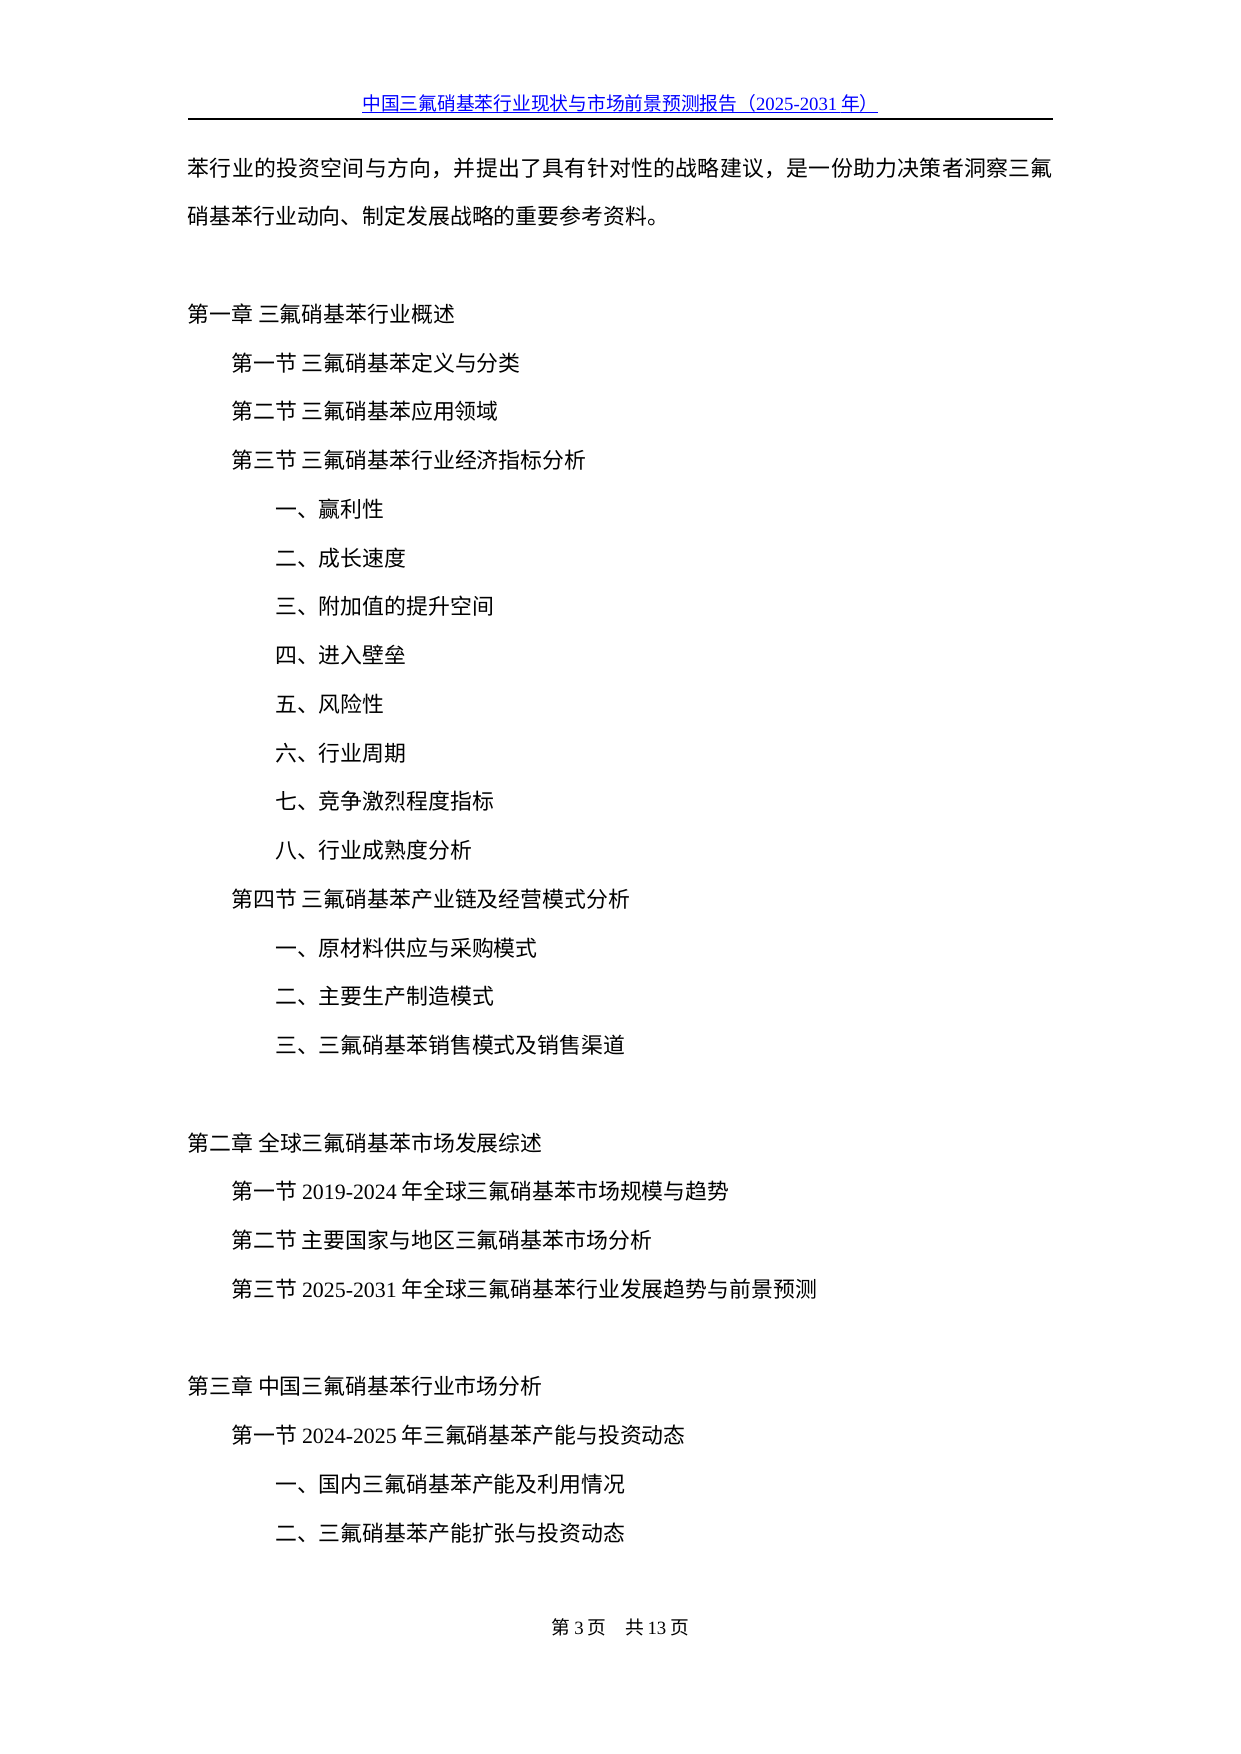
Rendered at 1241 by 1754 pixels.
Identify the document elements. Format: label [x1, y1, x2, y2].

text [187, 150, 1053, 1548]
